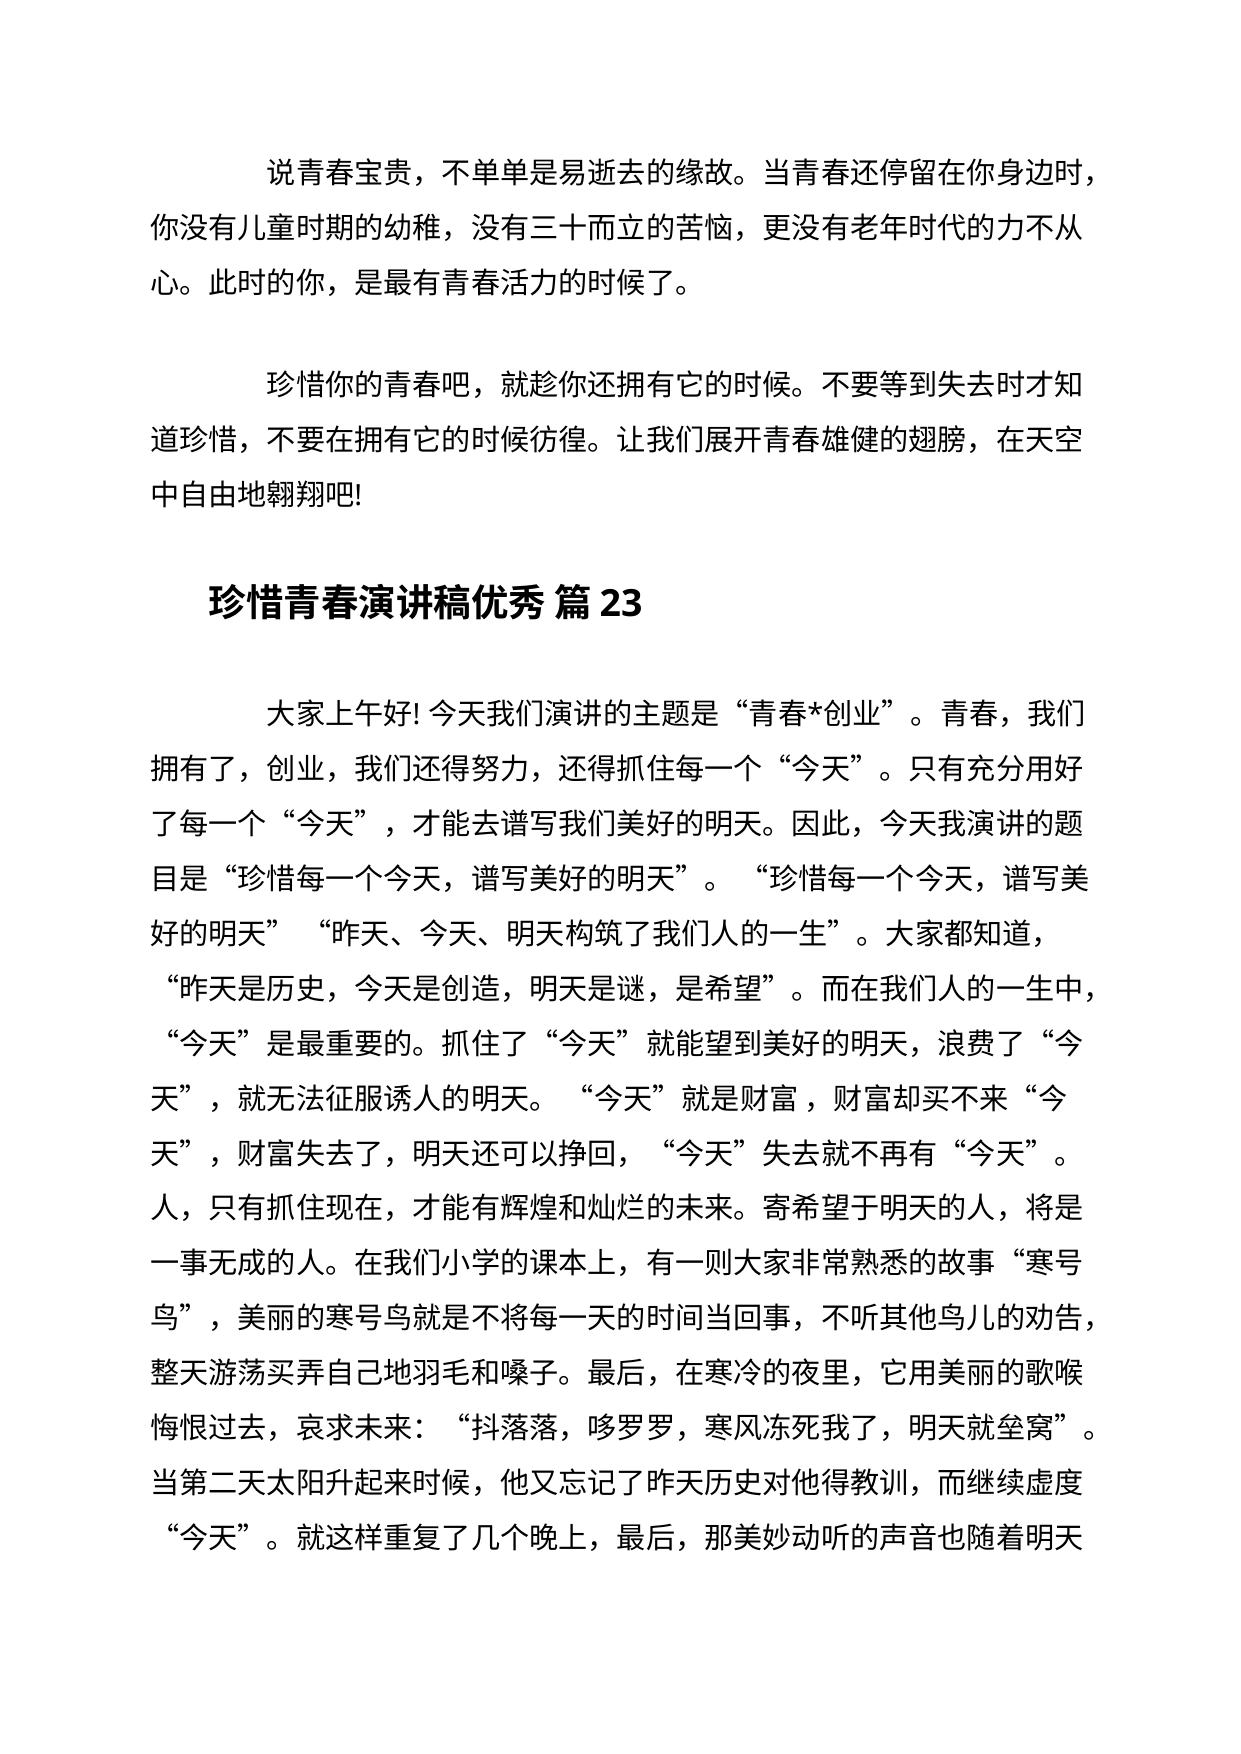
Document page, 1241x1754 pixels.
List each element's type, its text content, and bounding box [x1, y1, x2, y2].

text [150, 691, 1090, 1557]
text 珍惜你的青春吧，就趁你还拥有它的时候。不要等到失去时才知道珍惜，不要在拥有它的时候彷徨。让我们展开青春雄健的翅膀，在天空中自由地翱翔吧! [150, 362, 1090, 514]
text 珍惜青春演讲稿优秀 篇23 [150, 573, 1090, 628]
text 说青春宝贵，不单单是易逝去的缘故。当青春还停留在你身边时，你没有儿童时期的幼稚，没有三十而立的苦恼，更没有老年时代的力不从心。此时的你，是最有青春活力的时候了。 [150, 150, 1090, 302]
